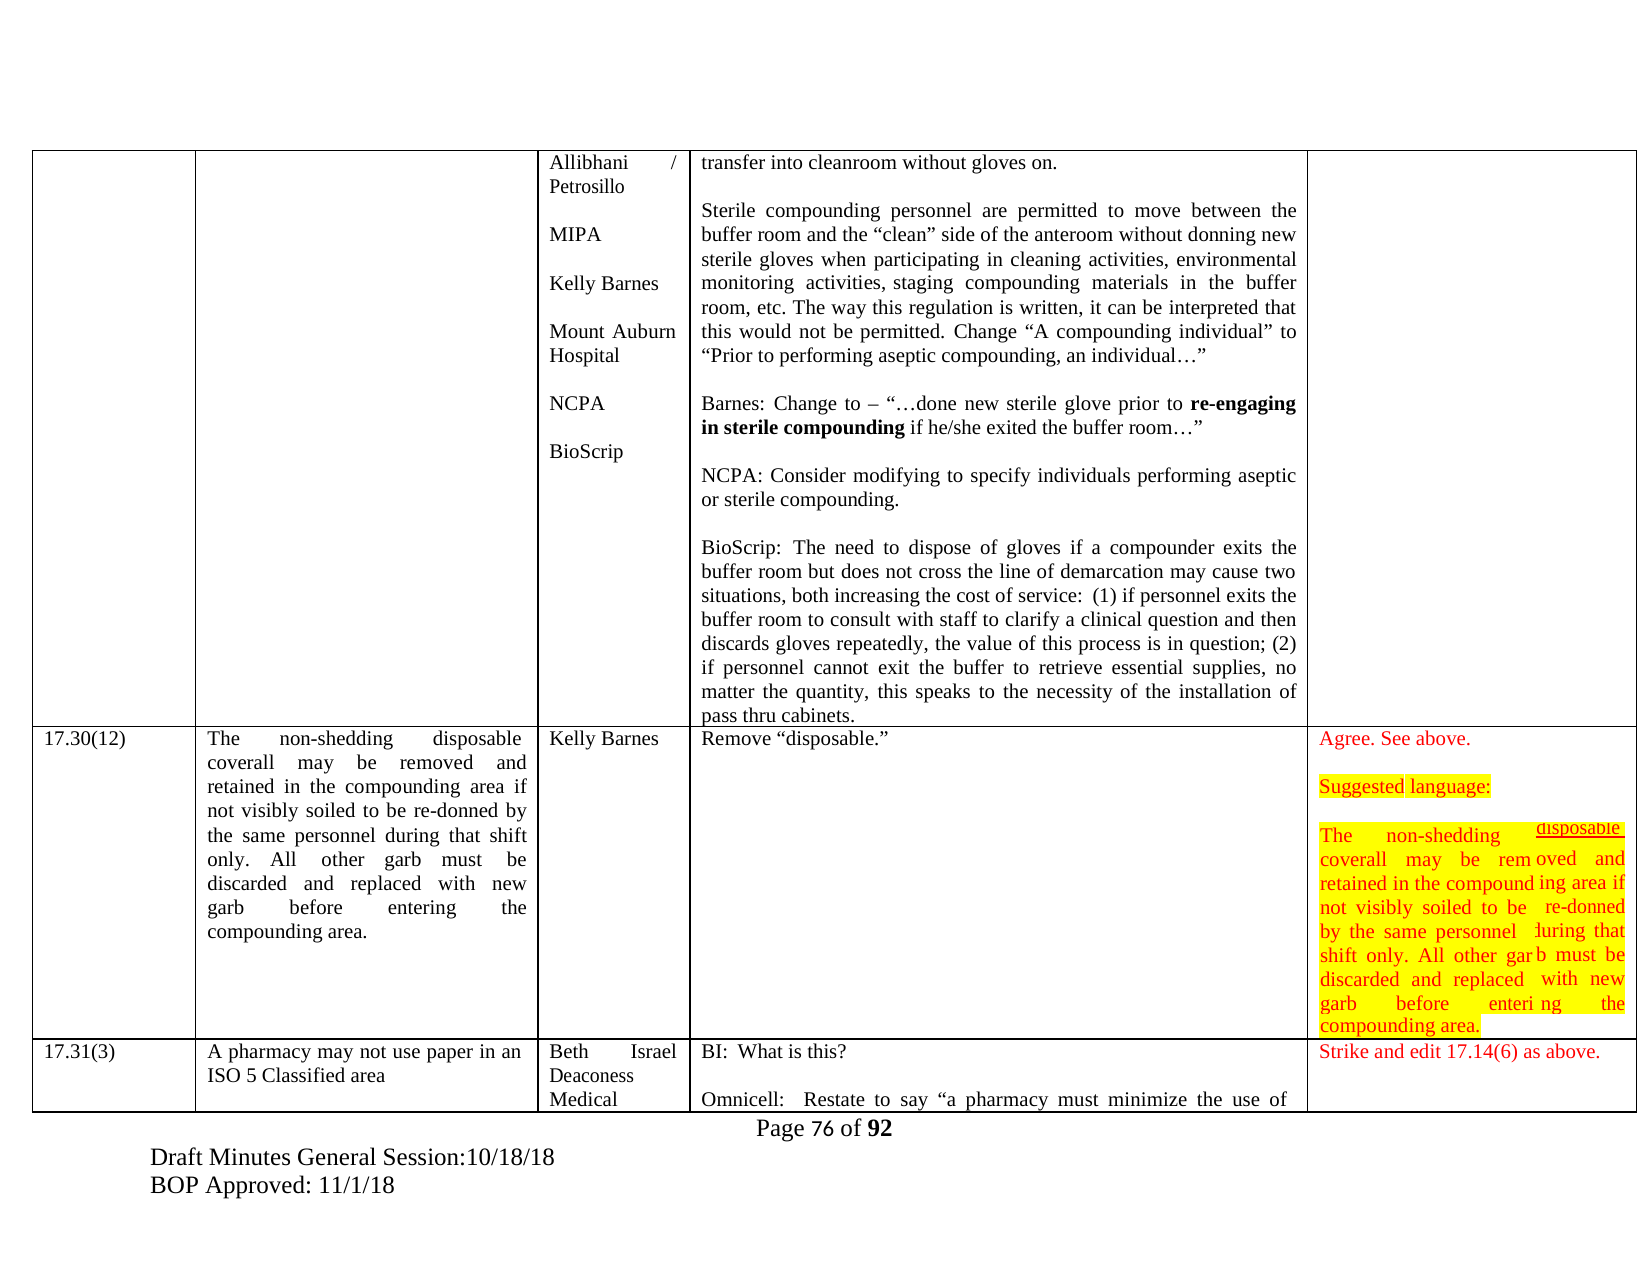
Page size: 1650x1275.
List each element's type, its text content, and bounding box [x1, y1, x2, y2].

table_cell Beth Israel Deaconess Medical [539, 1040, 689, 1111]
table_cell BI: What is this? Omnicell: Restate to say “a pharmacy must minimize the use of [691, 1040, 1307, 1111]
table_cell compounding area. [1319, 1014, 1481, 1038]
table_cell The non-shedding disposable coverall may be removed and retained in the compounding area if not visibly soiled to be re-donned by the same personnel during that shift only. All other garb must be discarded and replaced with new garb before entering the compounding area. [196, 727, 537, 1038]
table_cell The non-shedding coverall may be rem retained in the compound not visibly soiled to be by the same personnel shift only. All other gar discarded and replaced garb before enteri [1319, 822, 1536, 1014]
table_cell 17.31(3) [33, 1040, 195, 1111]
table_header transfer into cleanroom without gloves on. Sterile compounding personnel are permitted to move between the buffer room and the “clean” side of the anteroom without donning new sterile gloves when participating in cleaning activities, environmental monitoring activities, staging compounding materials in the buffer room, etc. The way this regulation is written, it can be interpreted that this would not be permitted. Change “A compounding individual” to “Prior to performing aseptic compounding, an individual…” Barnes: Change to – “…done new sterile glove prior to re-engaging in sterile compounding if he/she exited the buffer room…” NCPA: Consider modifying to specify individuals performing aseptic or sterile compounding. BioScrip: The need to dispose of gloves if a compounder exits the buffer room but does not cross the line of demarcation may cause two situations, both increasing the cost of service: (1) if personnel exits the buffer room to consult with staff to clarify a clinical question and then discards gloves repeatedly, the value of this process is in question; (2) if personnel cannot exit the buffer to retrieve essential supplies, no matter the quantity, this speaks to the necessity of the installation of pass thru cabinets. [691, 151, 1307, 726]
table_header Allibhani / Petrosillo MIPA Kelly Barnes Mount Auburn Hospital NCPA BioScrip [539, 151, 689, 726]
table_cell disposable [1536, 822, 1625, 836]
table_cell Agree. See above. Suggested language: [1308, 727, 1636, 822]
table_cell [1625, 836, 1636, 1014]
table_cell oved and ing area if re-donned during that b must be with new ng the [1536, 838, 1625, 1014]
table_cell [1625, 822, 1636, 836]
table_header [196, 151, 537, 726]
table_cell Kelly Barnes [539, 727, 689, 1038]
table_cell A pharmacy may not use paper in an ISO 5 Classified area [196, 1040, 537, 1111]
table_cell Remove “disposable.” [691, 727, 1307, 1038]
table_cell Strike and edit 17.14(6) as above. [1308, 1040, 1636, 1111]
table_cell [1481, 1014, 1636, 1038]
table_cell [1308, 822, 1319, 1038]
table_header [33, 151, 195, 726]
table_header [1308, 151, 1636, 726]
table_cell 17.30(12) [33, 727, 195, 1038]
